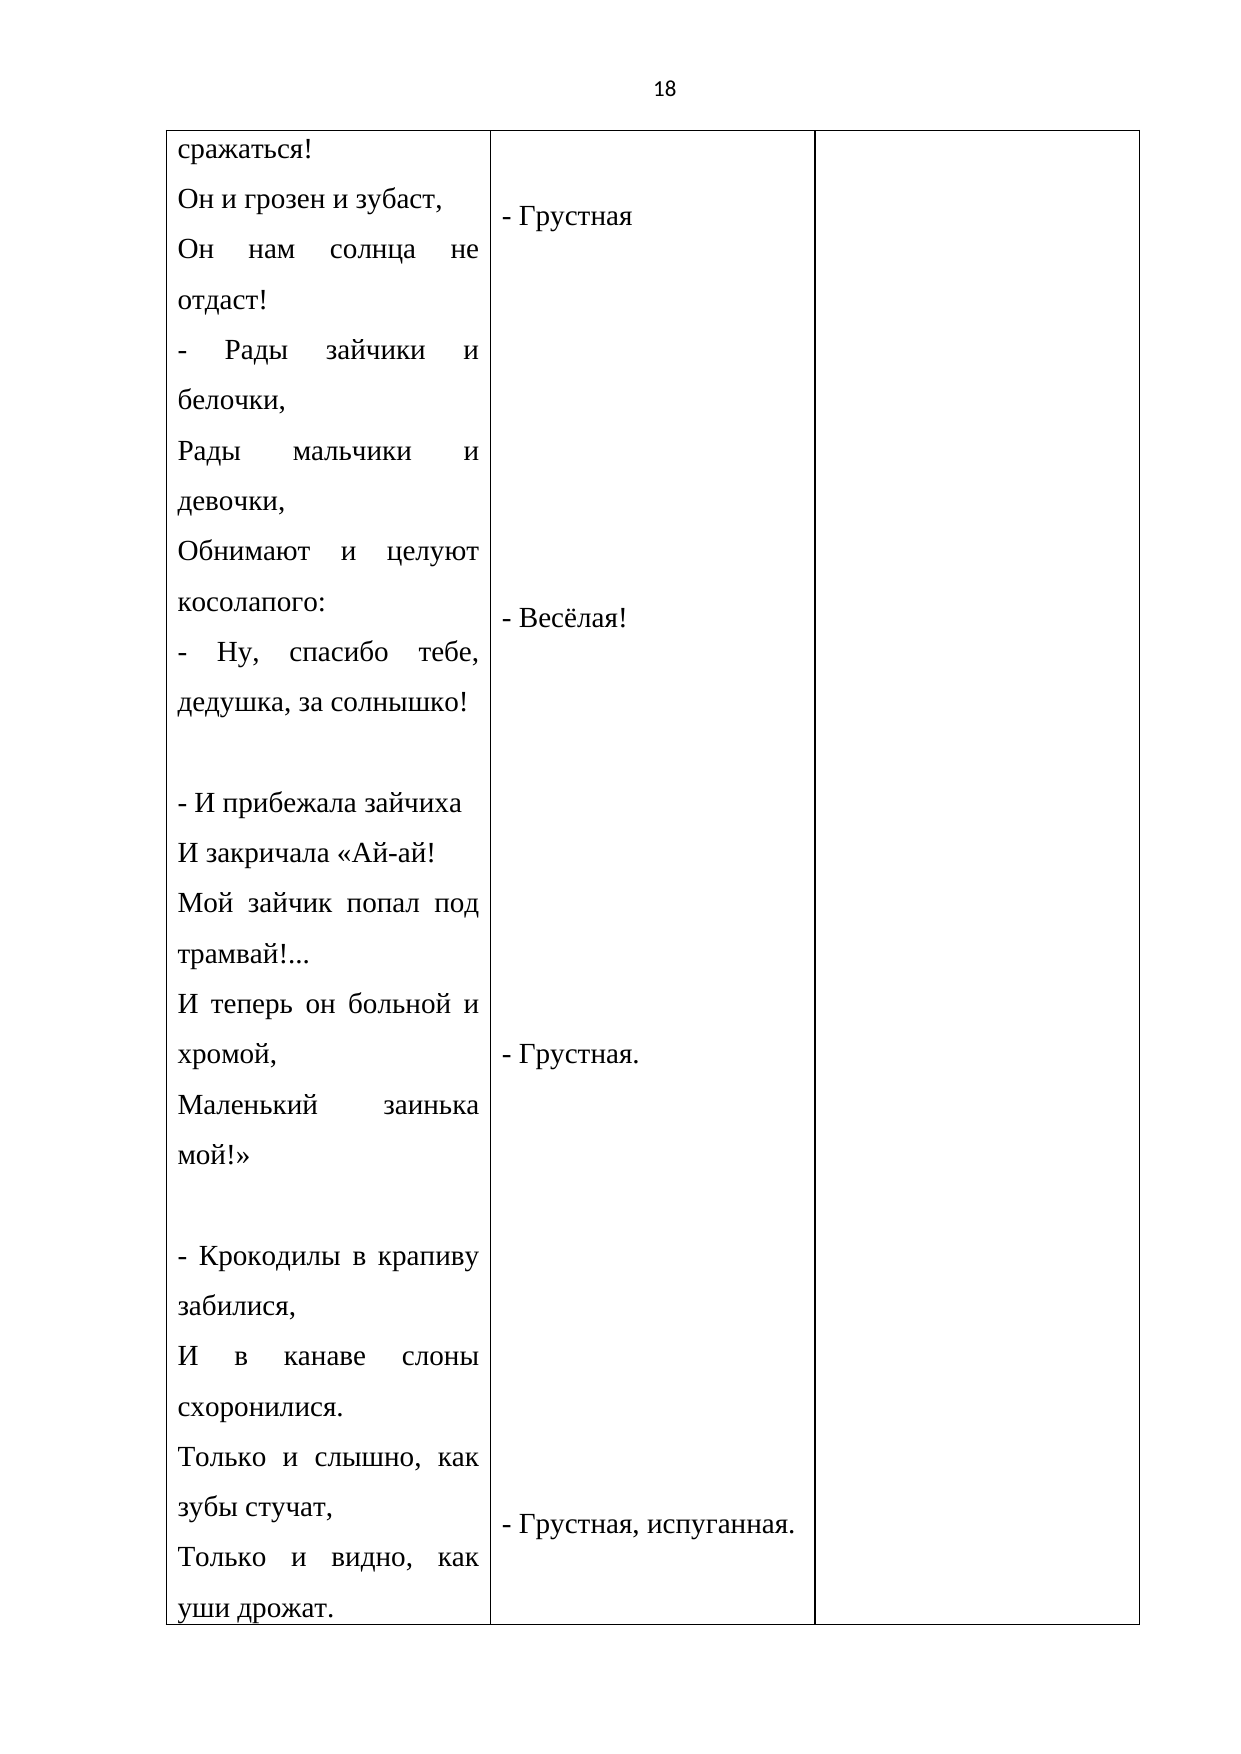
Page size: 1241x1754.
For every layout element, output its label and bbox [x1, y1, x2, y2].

table_cell [816, 131, 1139, 1623]
table_cell [167, 131, 490, 1623]
table_cell [491, 131, 814, 1623]
